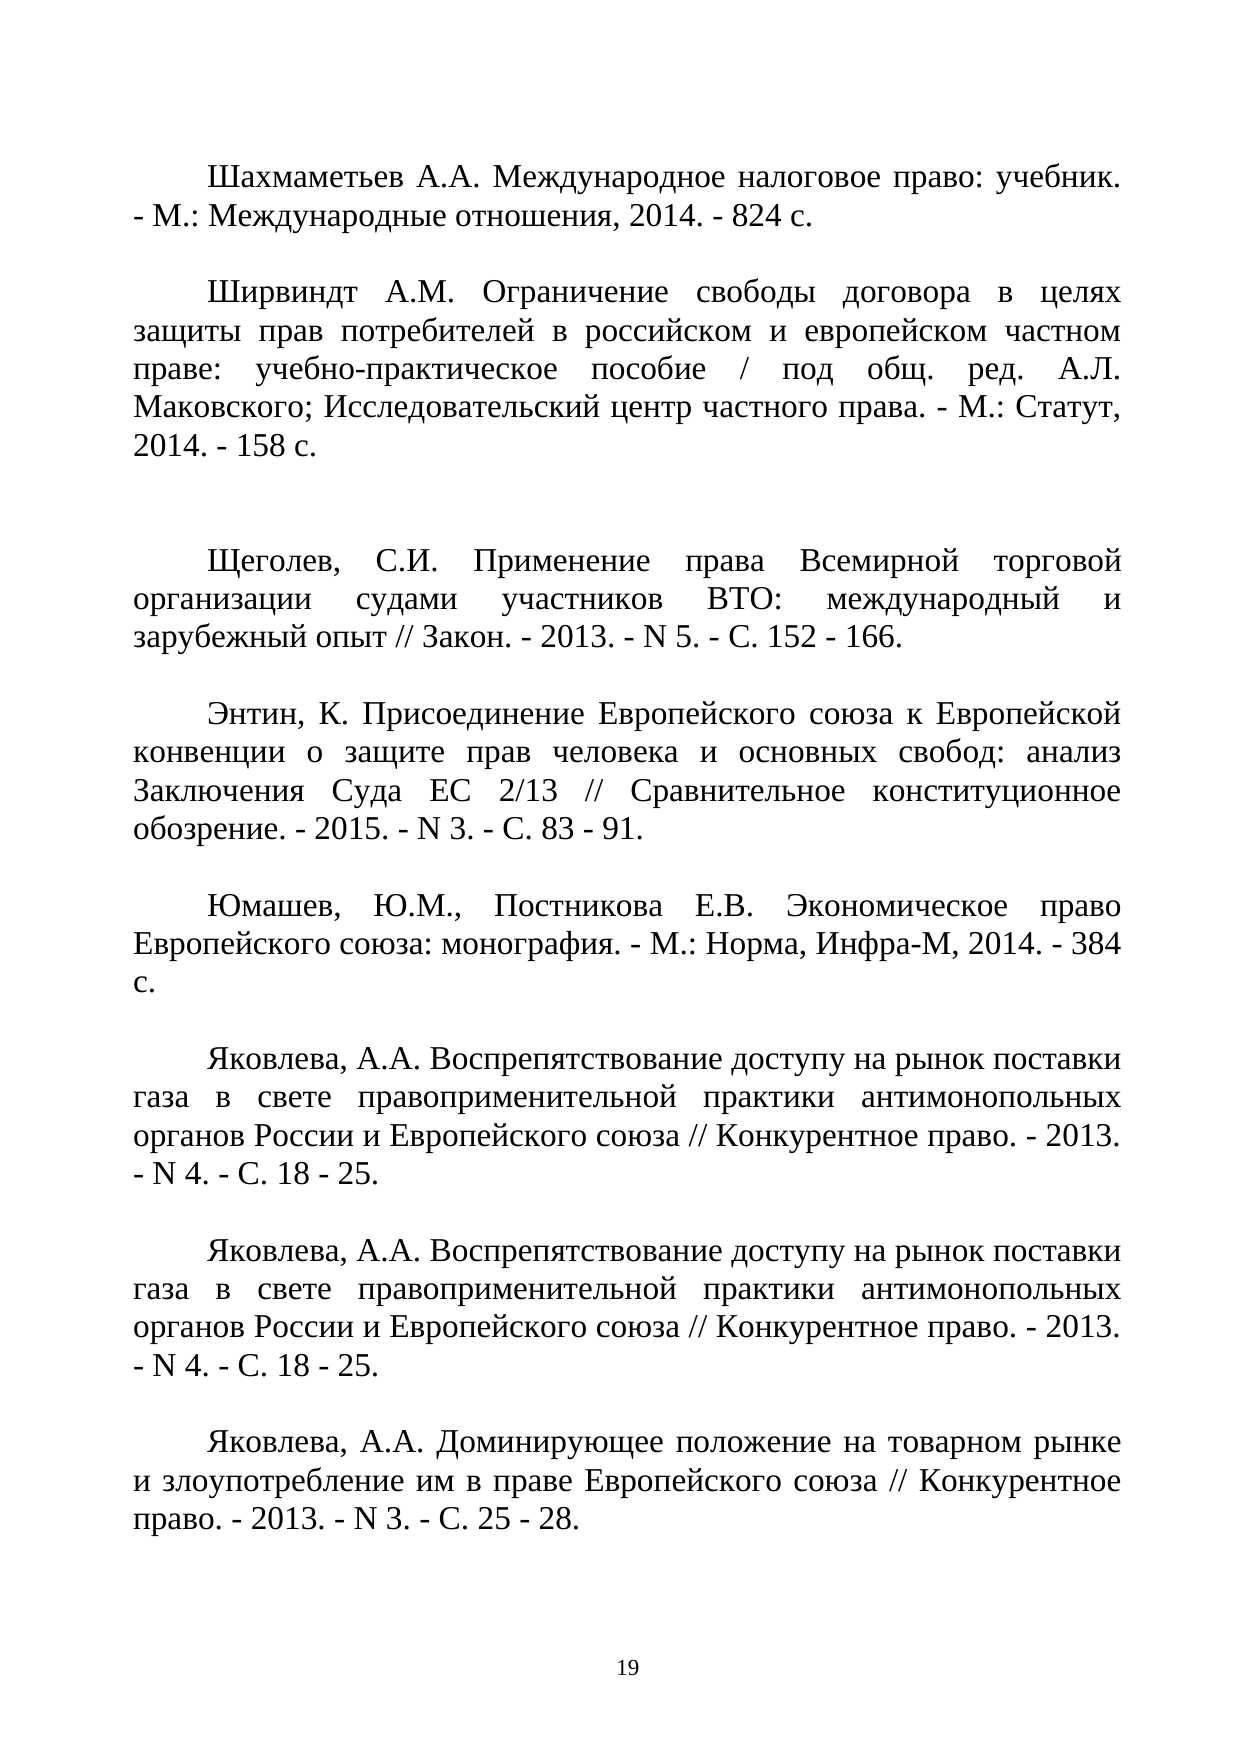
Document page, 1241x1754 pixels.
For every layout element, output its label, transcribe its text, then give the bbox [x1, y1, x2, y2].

text Яковлева, А.А. Воспрепятствование доступу на рынок поставки газа в свете правоприменительной практики антимонопольных органов России и Европейского союза // Конкурентное право. - 2013. - N 4. - С. 18 - 25. [133, 1230, 1122, 1383]
text Яковлева, А.А. Воспрепятствование доступу на рынок поставки газа в свете правоприменительной практики антимонопольных органов России и Европейского союза // Конкурентное право. - 2013. - N 4. - С. 18 - 25. [133, 1038, 1122, 1191]
text Яковлева, А.А. Доминирующее положение на товарном рынке и злоупотребление им в праве Европейского союза // Конкурентное право. - 2013. - N 3. - С. 25 - 28. [133, 1421, 1122, 1536]
text Юмашев, Ю.М., Постникова Е.В. Экономическое право Европейского союза: монография. - М.: Норма, Инфра-М, 2014. - 384 с. [133, 885, 1122, 1000]
text Щеголев, С.И. Применение права Всемирной торговой организации судами участников ВТО: международный и зарубежный опыт // Закон. - 2013. - N 5. - С. 152 - 166. [133, 540, 1122, 655]
text Шахмаметьев А.А. Международное налоговое право: учебник. - М.: Международные отношения, 2014. - 824 с. [133, 156, 1122, 233]
text Ширвиндт А.М. Ограничение свободы договора в целях защиты прав потребителей в российском и европейском частном праве: учебно-практическое пособие / под общ. ред. А.Л. Маковского; Исследовательский центр частного права. - М.: Статут, 2014. - 158 с. [133, 271, 1122, 463]
text Энтин, К. Присоединение Европейского союза к Европейской конвенции о защите прав человека и основных свобод: анализ Заключения Суда ЕС 2/13 // Сравнительное конституционное обозрение. - 2015. - N 3. - С. 83 - 91. [133, 693, 1122, 846]
